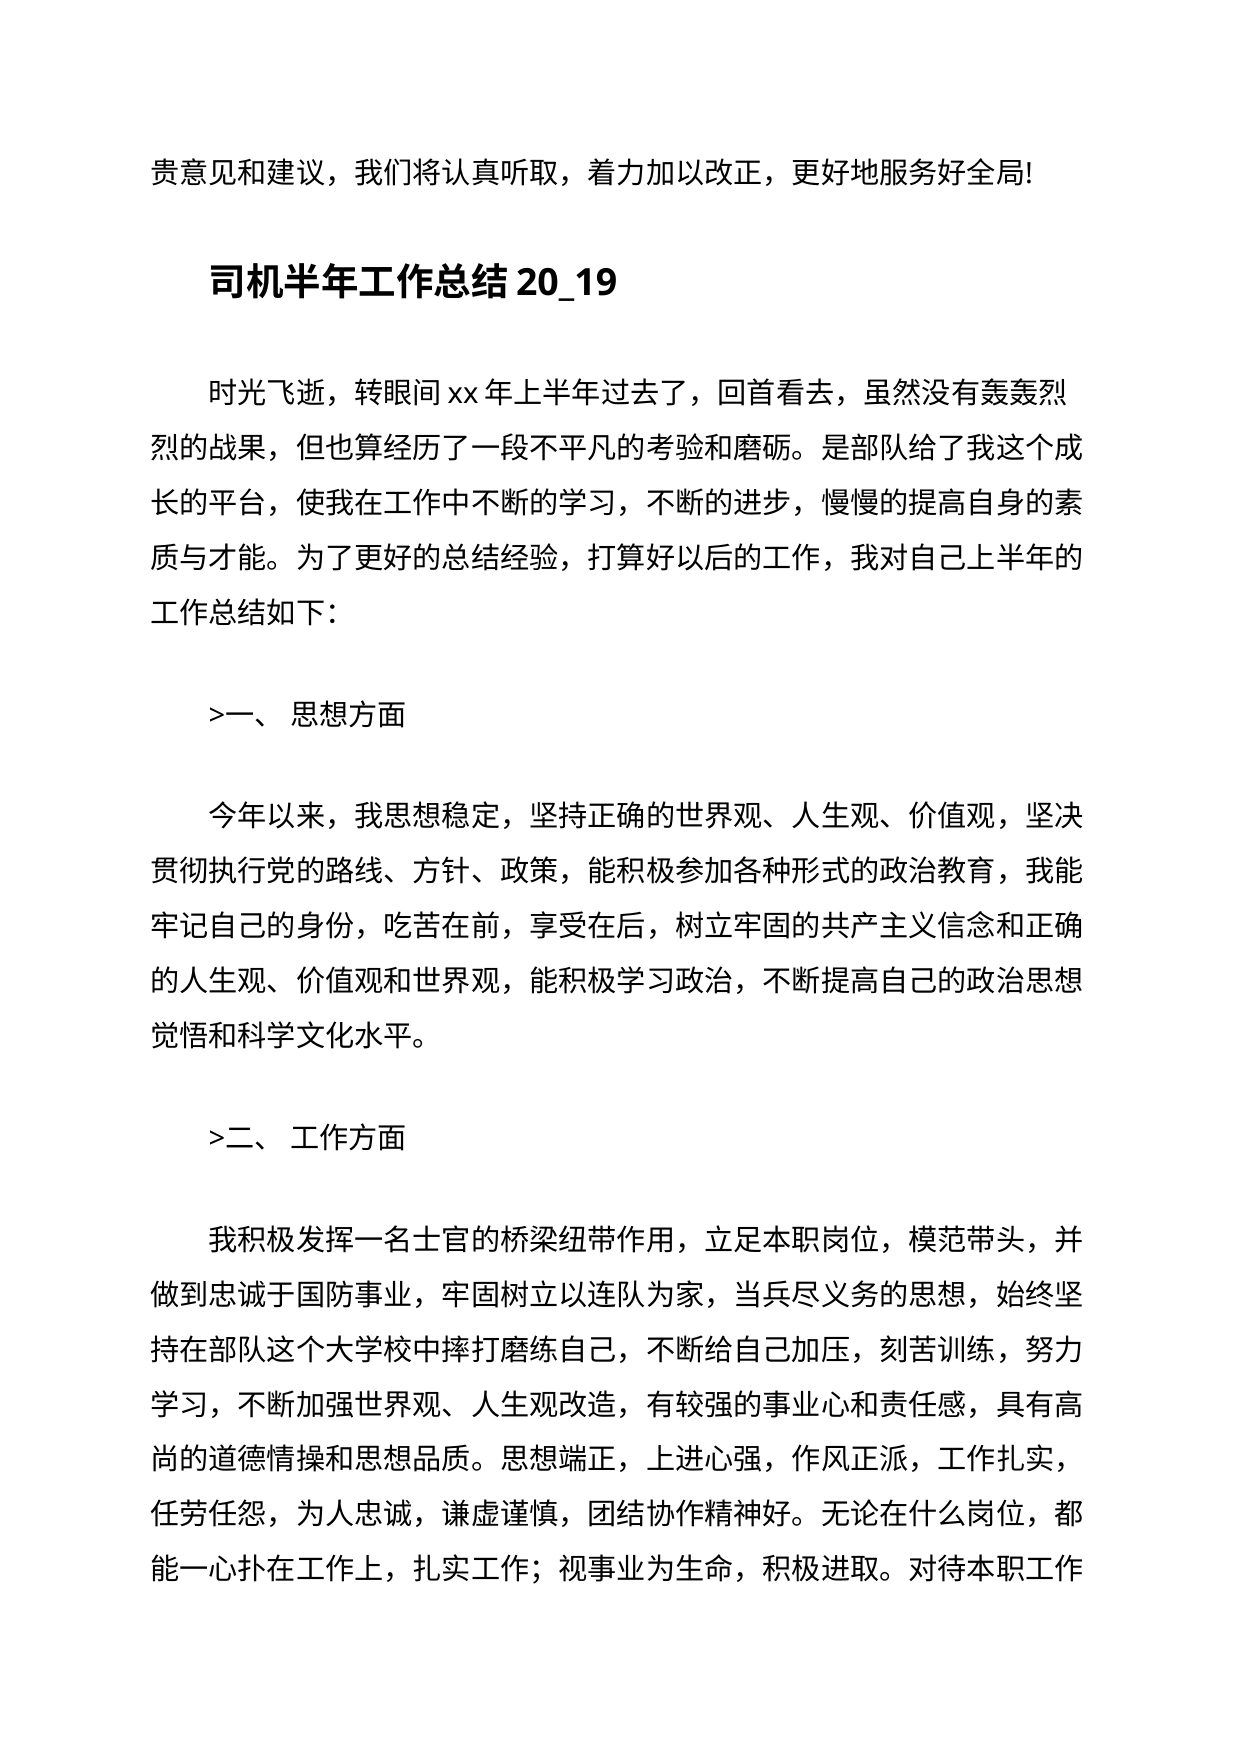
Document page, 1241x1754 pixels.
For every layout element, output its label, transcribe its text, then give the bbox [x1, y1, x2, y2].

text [150, 1216, 1090, 1588]
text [150, 150, 1090, 192]
text 今年以来，我思想稳定，坚持正确的世界观、人生观、价值观，坚决贯彻执行党的路线、方针、政策，能积极参加各种形式的政治教育，我能牢记自己的身份，吃苦在前，享受在后，树立牢固的共产主义信念和正确的人生观、价值观和世界观，能积极学习政治，不断提高自己的政治思想觉悟和科学文化水平。 [150, 793, 1090, 1055]
text 司机半年工作总结20_19 [150, 252, 1090, 306]
text >一、 思想方面 [150, 691, 1090, 733]
text 时光飞逝，转眼间xx年上半年过去了，回首看去，虽然没有轰轰烈烈的战果，但也算经历了一段不平凡的考验和磨砺。是部队给了我这个成长的平台，使我在工作中不断的学习，不断的进步，慢慢的提高自身的素质与才能。为了更好的总结经验，打算好以后的工作，我对自己上半年的工作总结如下： [150, 369, 1090, 632]
text >二、 工作方面 [150, 1114, 1090, 1157]
